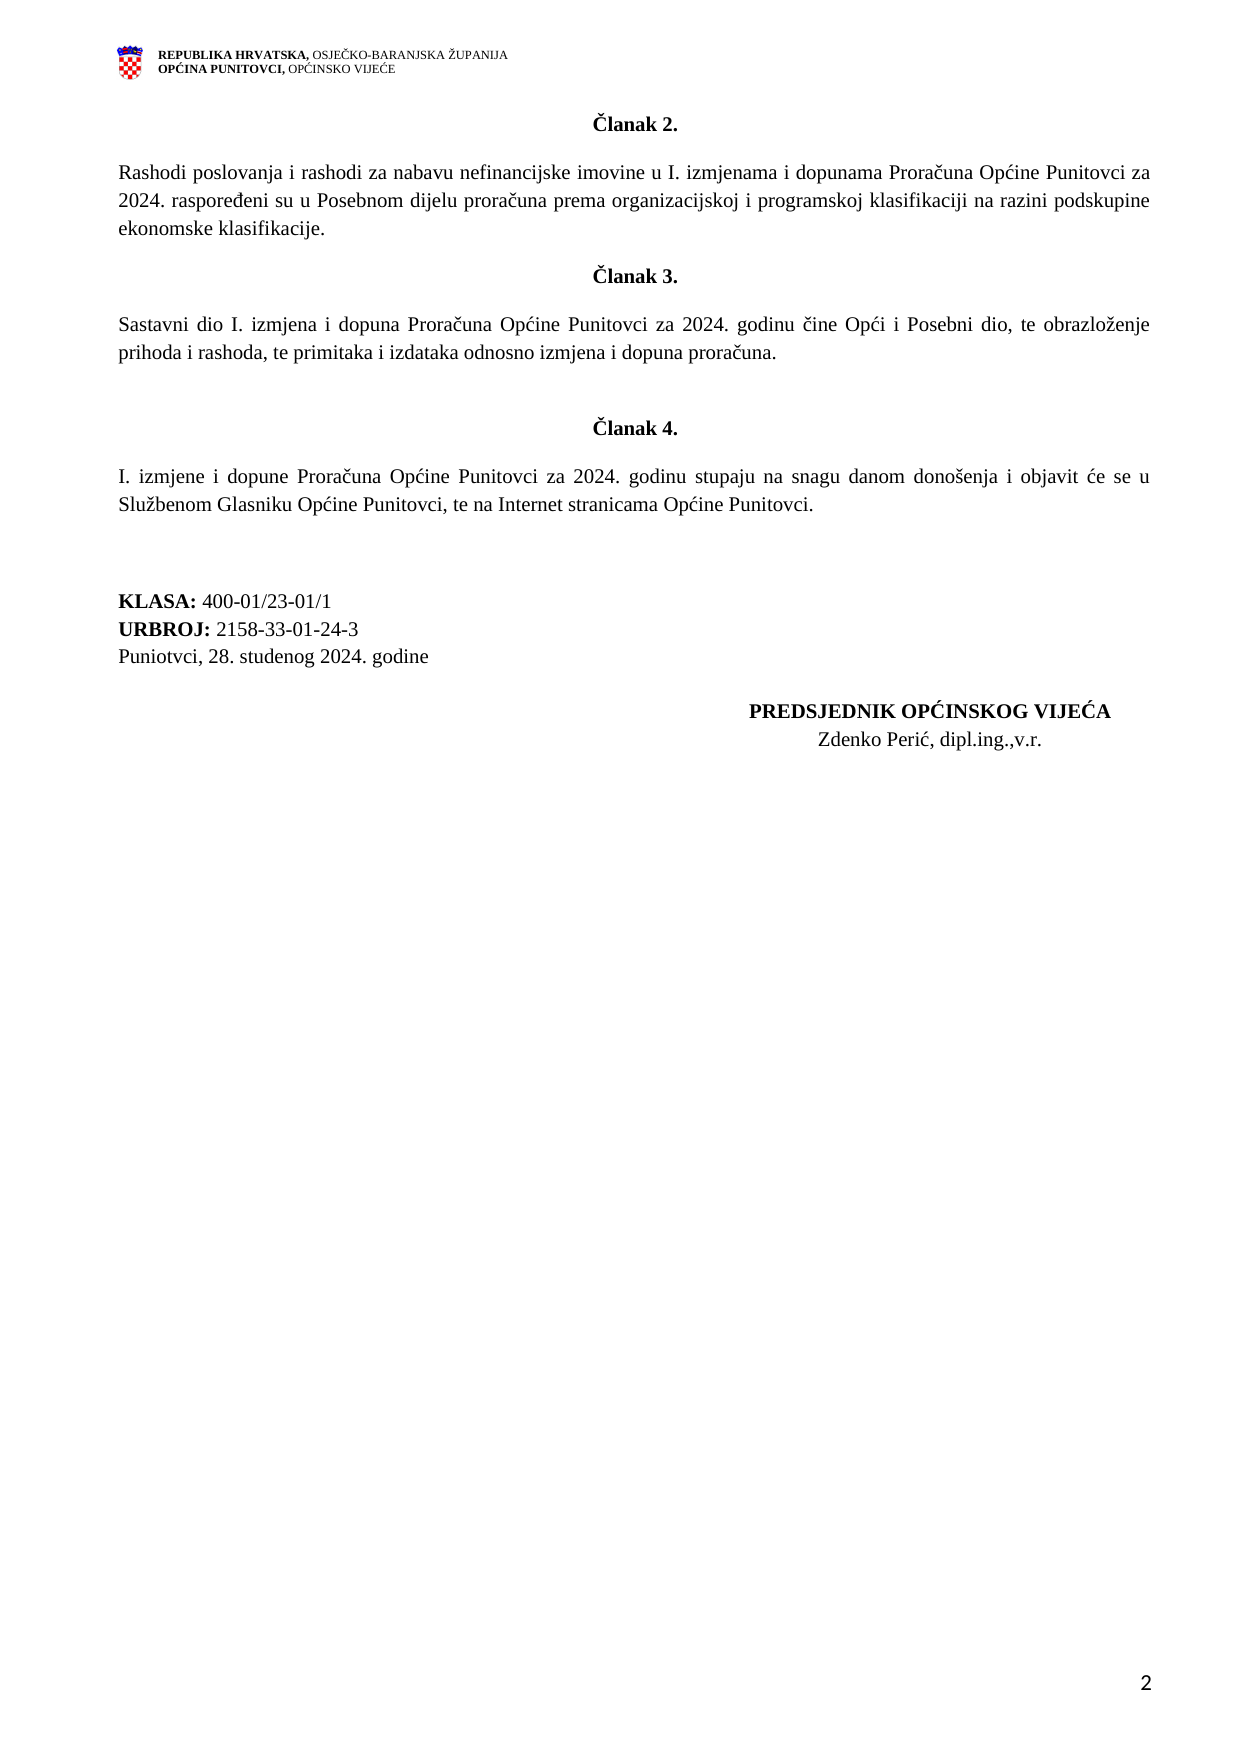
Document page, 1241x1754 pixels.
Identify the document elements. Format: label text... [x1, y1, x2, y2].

text PREDSJEDNIK OPĆINSKOG VIJEĆA [634, 699, 1152, 723]
text Zdenko Perić, dipl.ing.,v.r. [634, 727, 1152, 751]
text I. izmjene i dopune Proračuna Općine Punitovci za 2024. godinu stupaju na snagu danom donošenja i objavit će se u Službenom Glasniku Općine Punitovci, te na Internet stranicama Općine Punitovci. [118, 464, 1152, 516]
picture [116, 44, 142, 80]
text Puniotvci, 28. studenog 2024. godine [118, 644, 1152, 668]
text Sastavni dio I. izmjena i dopuna Proračuna Općine Punitovci za 2024. godinu čine Opći i Posebni dio, te obrazloženje prihoda i rashoda, te primitaka i izdataka odnosno izmjena i dopuna proračuna. [118, 312, 1152, 364]
text Članak 3. [118, 264, 1152, 288]
text Članak 4. [118, 416, 1152, 440]
text URBROJ: 2158-33-01-24-3 [118, 616, 1152, 641]
text KLASA: 400-01/23-01/1 [118, 589, 1152, 613]
text Rashodi poslovanja i rashodi za nabavu nefinancijske imovine u I. izmjenama i dopunama Proračuna Općine Punitovci za 2024. raspoređeni su u Posebnom dijelu proračuna prema organizacijskoj i programskoj klasifikaciji na razini podskupine ekonomske klasifikacije. [118, 160, 1152, 239]
text Članak 2. [118, 112, 1152, 136]
